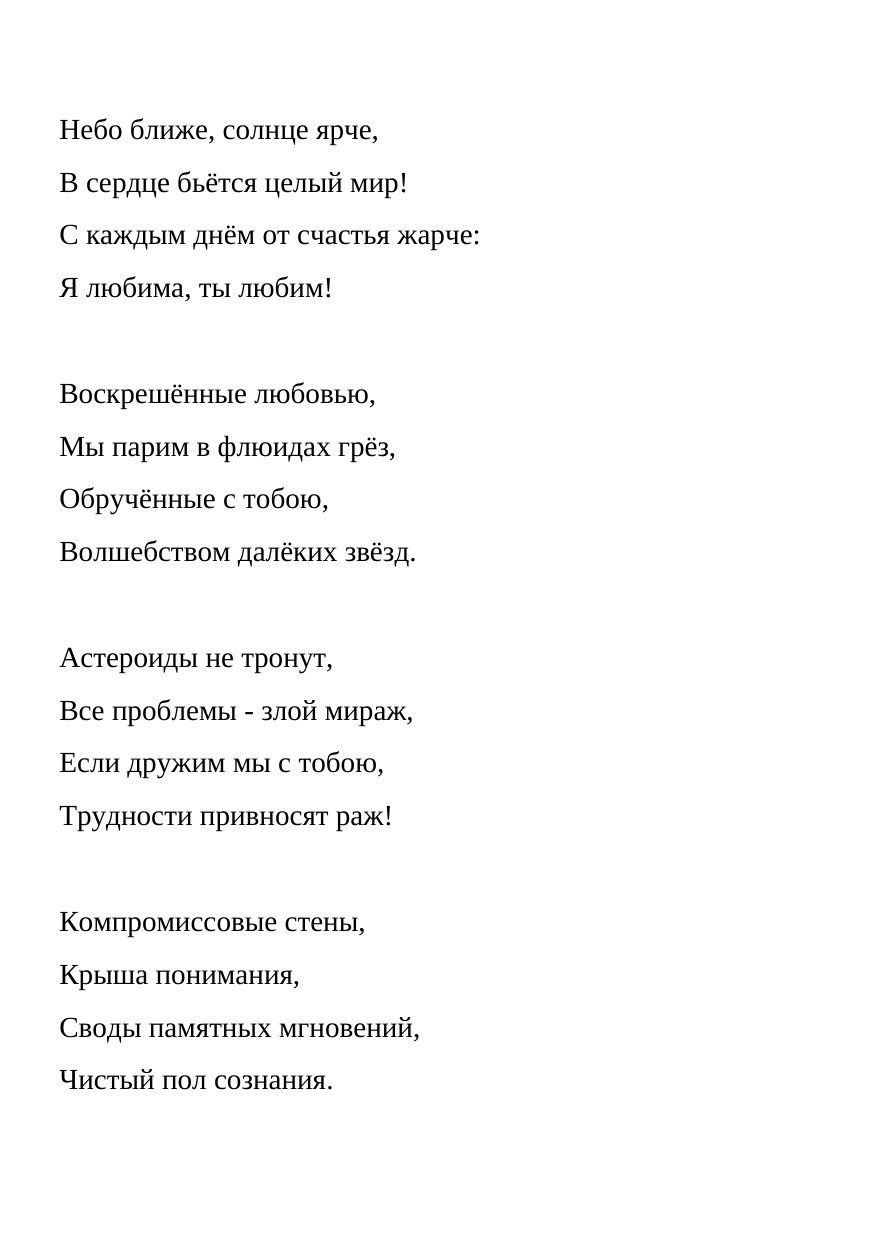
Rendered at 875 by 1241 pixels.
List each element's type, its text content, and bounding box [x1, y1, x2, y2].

list Крыша понимания, [59, 957, 815, 990]
list Компромиссовые стены, [59, 904, 815, 938]
list Обручённые с тобою, [59, 482, 815, 515]
list Астероиды не тронут, [59, 640, 815, 673]
list Мы парим в флюидах грёз, [59, 429, 815, 462]
list Трудности привносят раж! [59, 798, 815, 832]
list С каждым днём от счастья жарче: [59, 217, 815, 251]
list Своды памятных мгновений, [59, 1010, 815, 1043]
list Чистый пол сознания. [59, 1062, 815, 1096]
list Я любима, ты любим! [59, 270, 815, 304]
list Воскрешённые любовью, [59, 376, 815, 409]
list Волшебством далёких звёзд. [59, 534, 815, 568]
list Если дружим мы с тобою, [59, 746, 815, 779]
list Все проблемы - злой мираж, [59, 693, 815, 726]
list В сердце бьётся целый мир! [59, 165, 815, 198]
list Небо ближе, солнце ярче, [59, 112, 815, 145]
